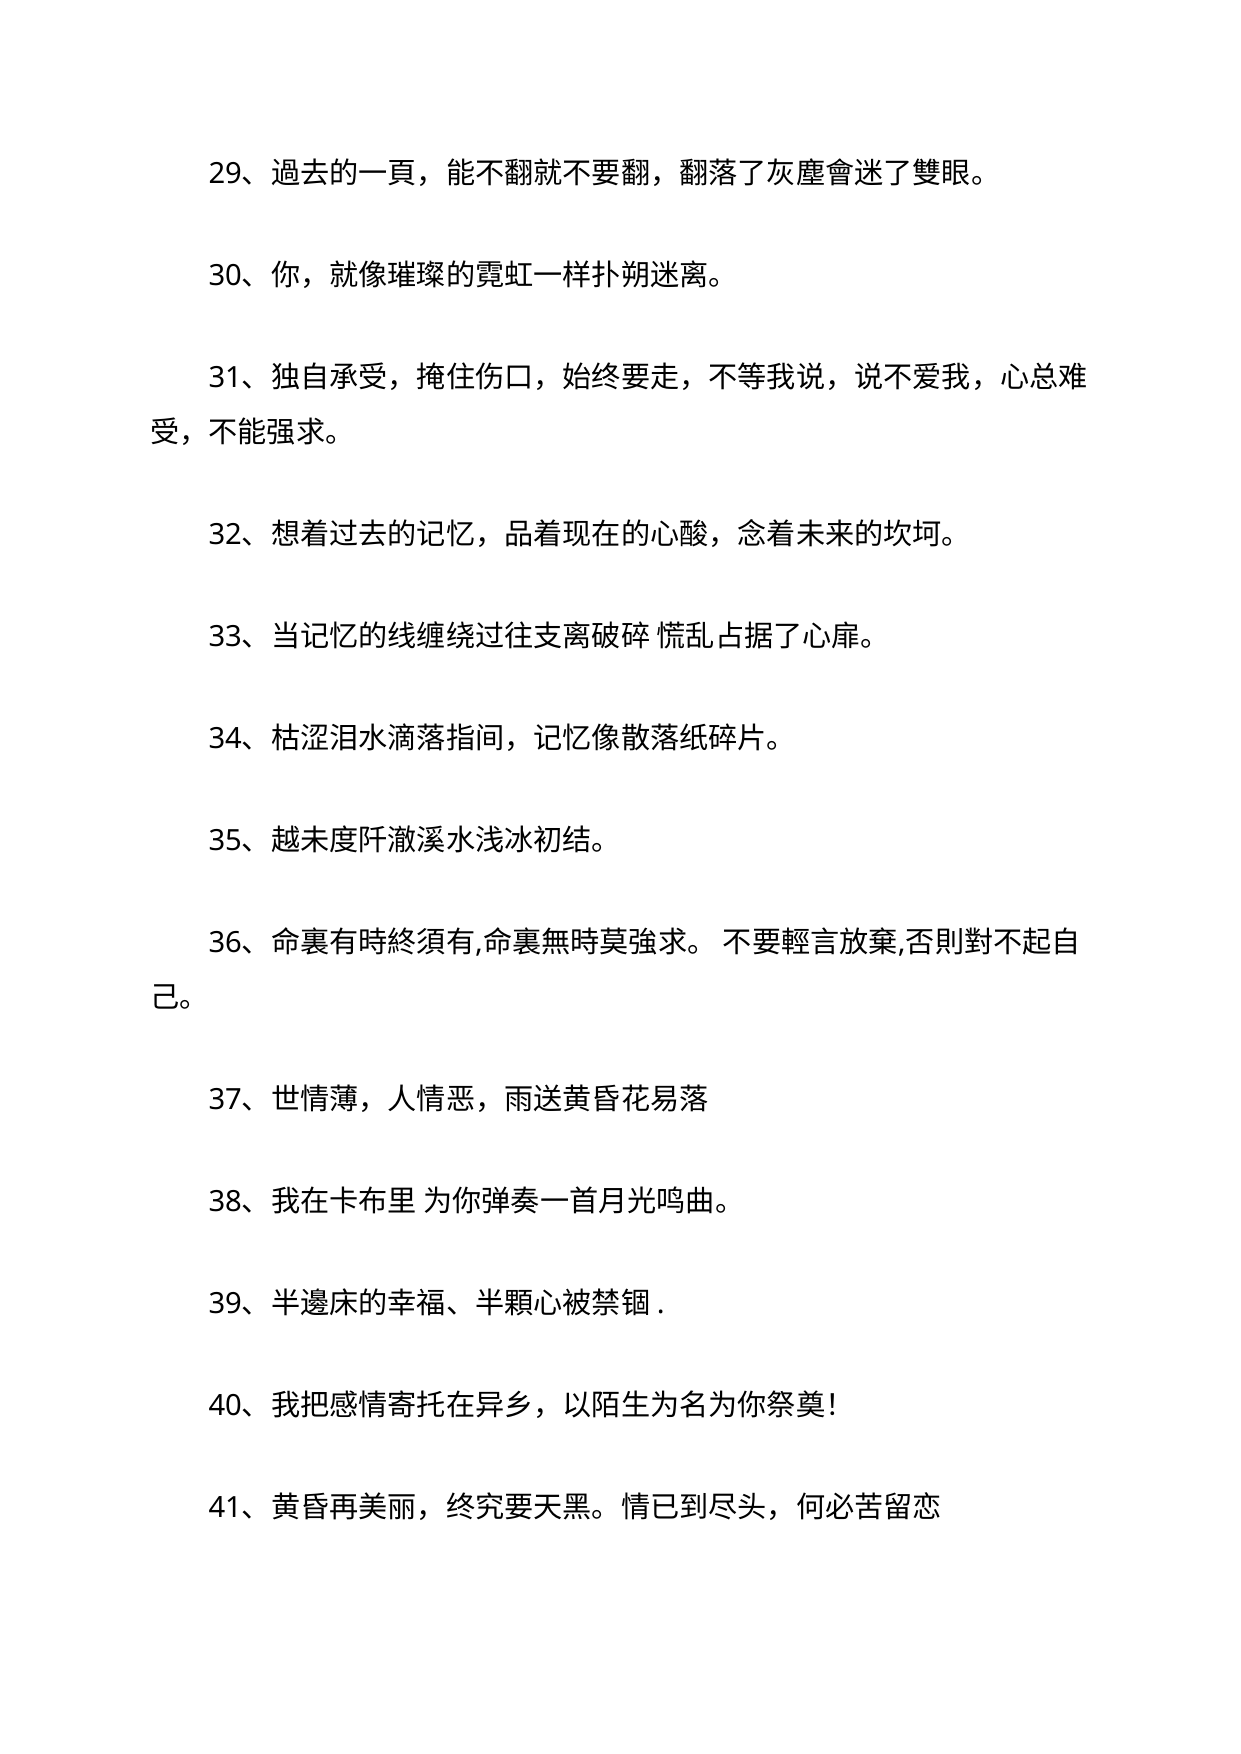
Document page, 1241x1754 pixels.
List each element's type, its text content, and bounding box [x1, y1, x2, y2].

text 39、半邊床的幸福、半顆心被禁锢 . [150, 1279, 1090, 1322]
text 29、過去的一頁，能不翻就不要翻，翻落了灰塵會迷了雙眼。 [150, 150, 1090, 192]
text 37、世情薄，人情恶，雨送黄昏花易落 [150, 1075, 1090, 1118]
text 34、枯涩泪水滴落指间，记忆像散落纸碎片。 [150, 715, 1090, 757]
text 30、你，就像璀璨的霓虹一样扑朔迷离。 [150, 252, 1090, 294]
text 31、独自承受，掩住伤口，始终要走，不等我说，说不爱我，心总难受，不能强求。 [150, 354, 1090, 451]
text 32、想着过去的记忆，品着现在的心酸，念着未来的坎坷。 [150, 511, 1090, 553]
text 33、当记忆的线缠绕过往支离破碎 慌乱占据了心扉。 [150, 613, 1090, 655]
text 41、黄昏再美丽，终究要天黑。情已到尽头，何必苦留恋 [150, 1483, 1090, 1526]
text 40、我把感情寄托在异乡，以陌生为名为你祭奠！ [150, 1381, 1090, 1424]
text 35、越未度阡澈溪水浅冰初结。 [150, 817, 1090, 859]
text 36、命裏有時終須有,命裏無時莫強求。 不要輕言放棄,否則對不起自己。 [150, 919, 1090, 1016]
text 38、我在卡布里 为你弹奏一首月光鸣曲。 [150, 1177, 1090, 1220]
